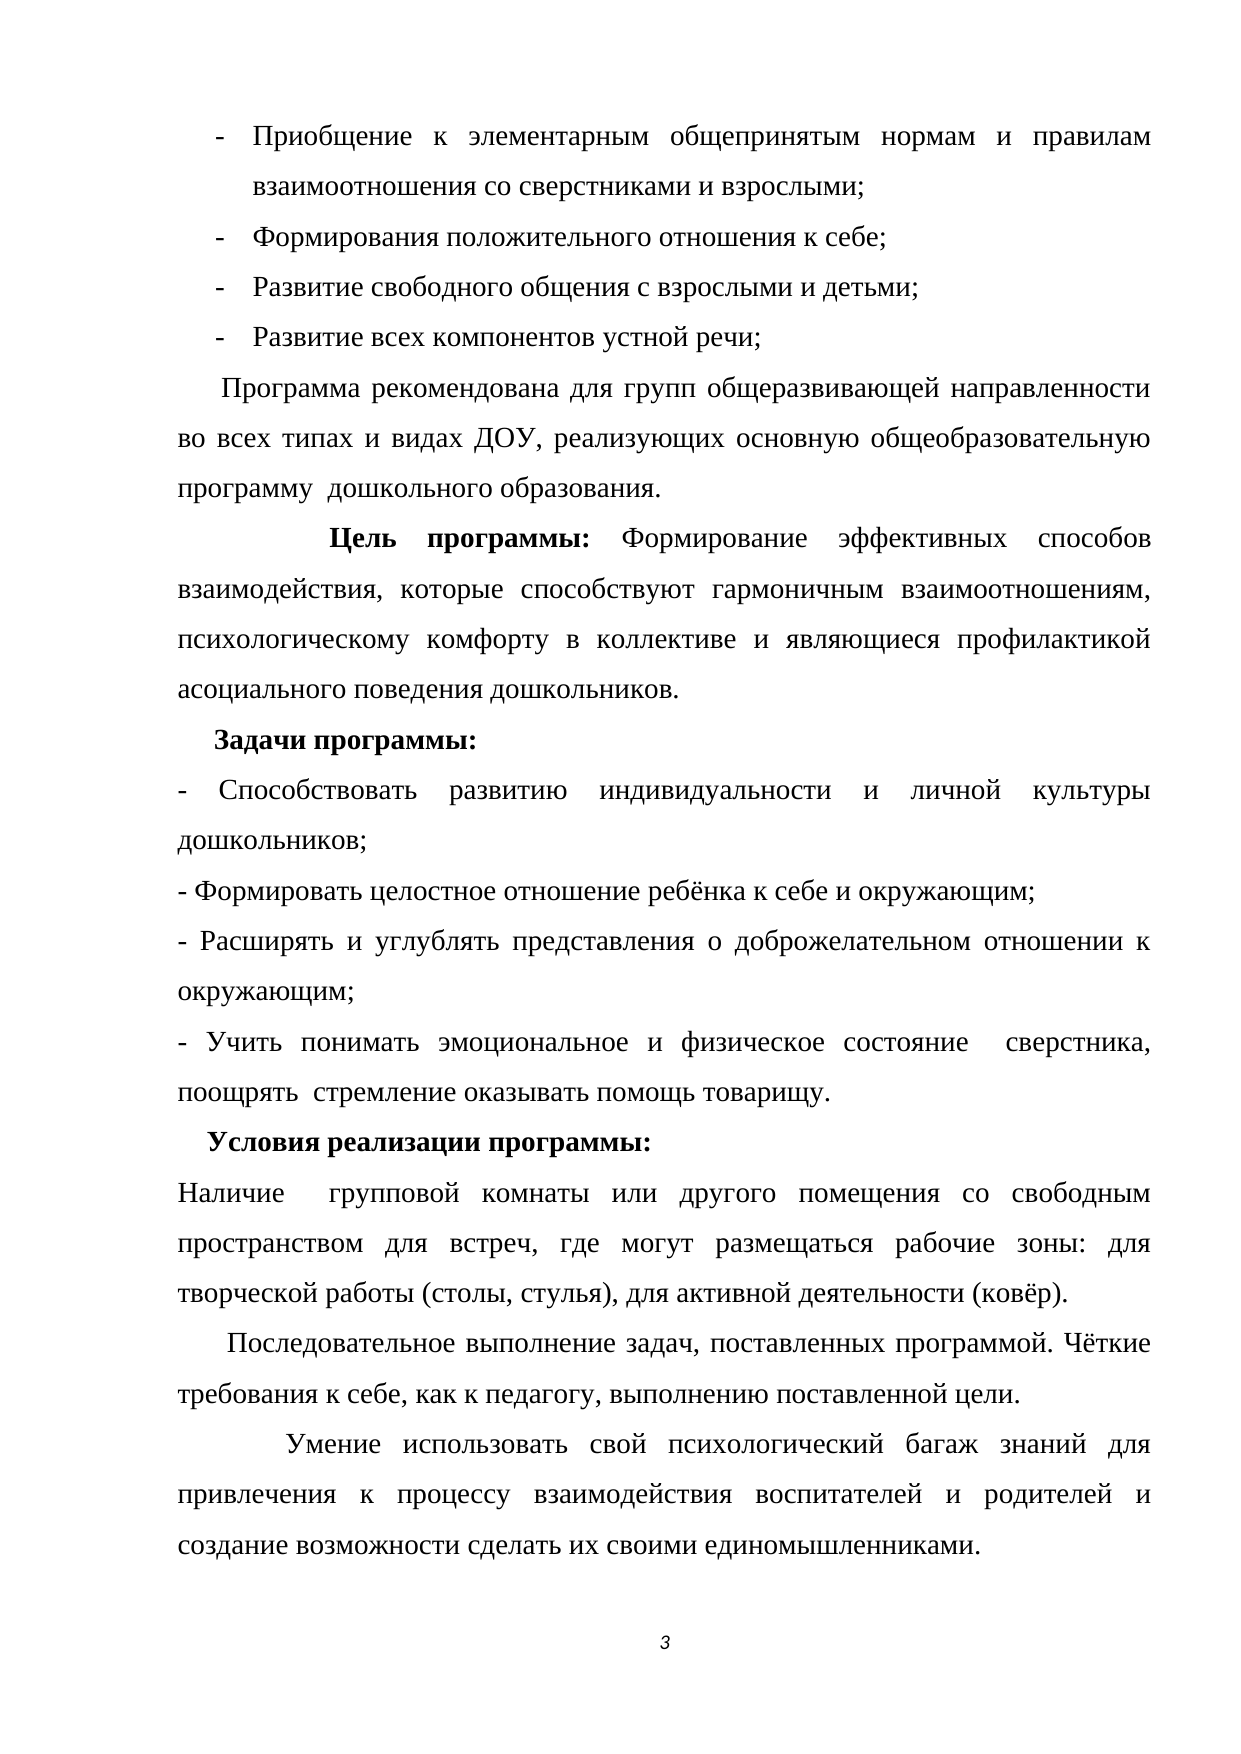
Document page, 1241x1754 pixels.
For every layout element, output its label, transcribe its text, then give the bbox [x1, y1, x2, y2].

text Цель программы: Формирование эффективных способов взаимодействия, которые способствуют гармоничным взаимоотношениям, психологическому комфорту в коллективе и являющиеся профилактикой асоциального поведения дошкольников. [177, 521, 1152, 705]
text - Способствовать развитию индивидуальности и личной культуры дошкольников; [177, 772, 1152, 856]
text Задачи программы: [177, 722, 1152, 755]
text - Учить понимать эмоциональное и физическое состояние сверстника, поощрять стремление оказывать помощь товарищу. [177, 1024, 1152, 1108]
text Последовательное выполнение задач, поставленных программой. Чёткие требования к себе, как к педагогу, выполнению поставленной цели. [177, 1326, 1152, 1409]
text Условия реализации программы: [177, 1124, 1152, 1158]
text Умение использовать свой психологический багаж знаний для привлечения к процессу взаимодействия воспитателей и родителей и создание возможности сделать их своими единомышленниками. [177, 1426, 1152, 1560]
text - Расширять и углублять представления о доброжелательном отношении к окружающим; [177, 923, 1152, 1007]
text - Формировать целостное отношение ребёнка к себе и окружающим; [177, 873, 1152, 906]
list Приобщение к элементарным общепринятым нормам и правилам взаимоотношения со сверстниками и взрослыми; [215, 118, 1152, 202]
list Развитие всех компонентов устной речи; [215, 319, 1152, 353]
text Наличие групповой комнаты или другого помещения со свободным пространством для встреч, где могут размещаться рабочие зоны: для творческой работы (столы, стулья), для активной деятельности (ковёр). [177, 1175, 1152, 1309]
text Программа рекомендована для групп общеразвивающей направленности во всех типах и видах ДОУ, реализующих основную общеобразовательную программу дошкольного образования. [177, 370, 1152, 504]
list Развитие свободного общения с взрослыми и детьми; [215, 269, 1152, 303]
list Формирования положительного отношения к себе; [215, 219, 1152, 252]
